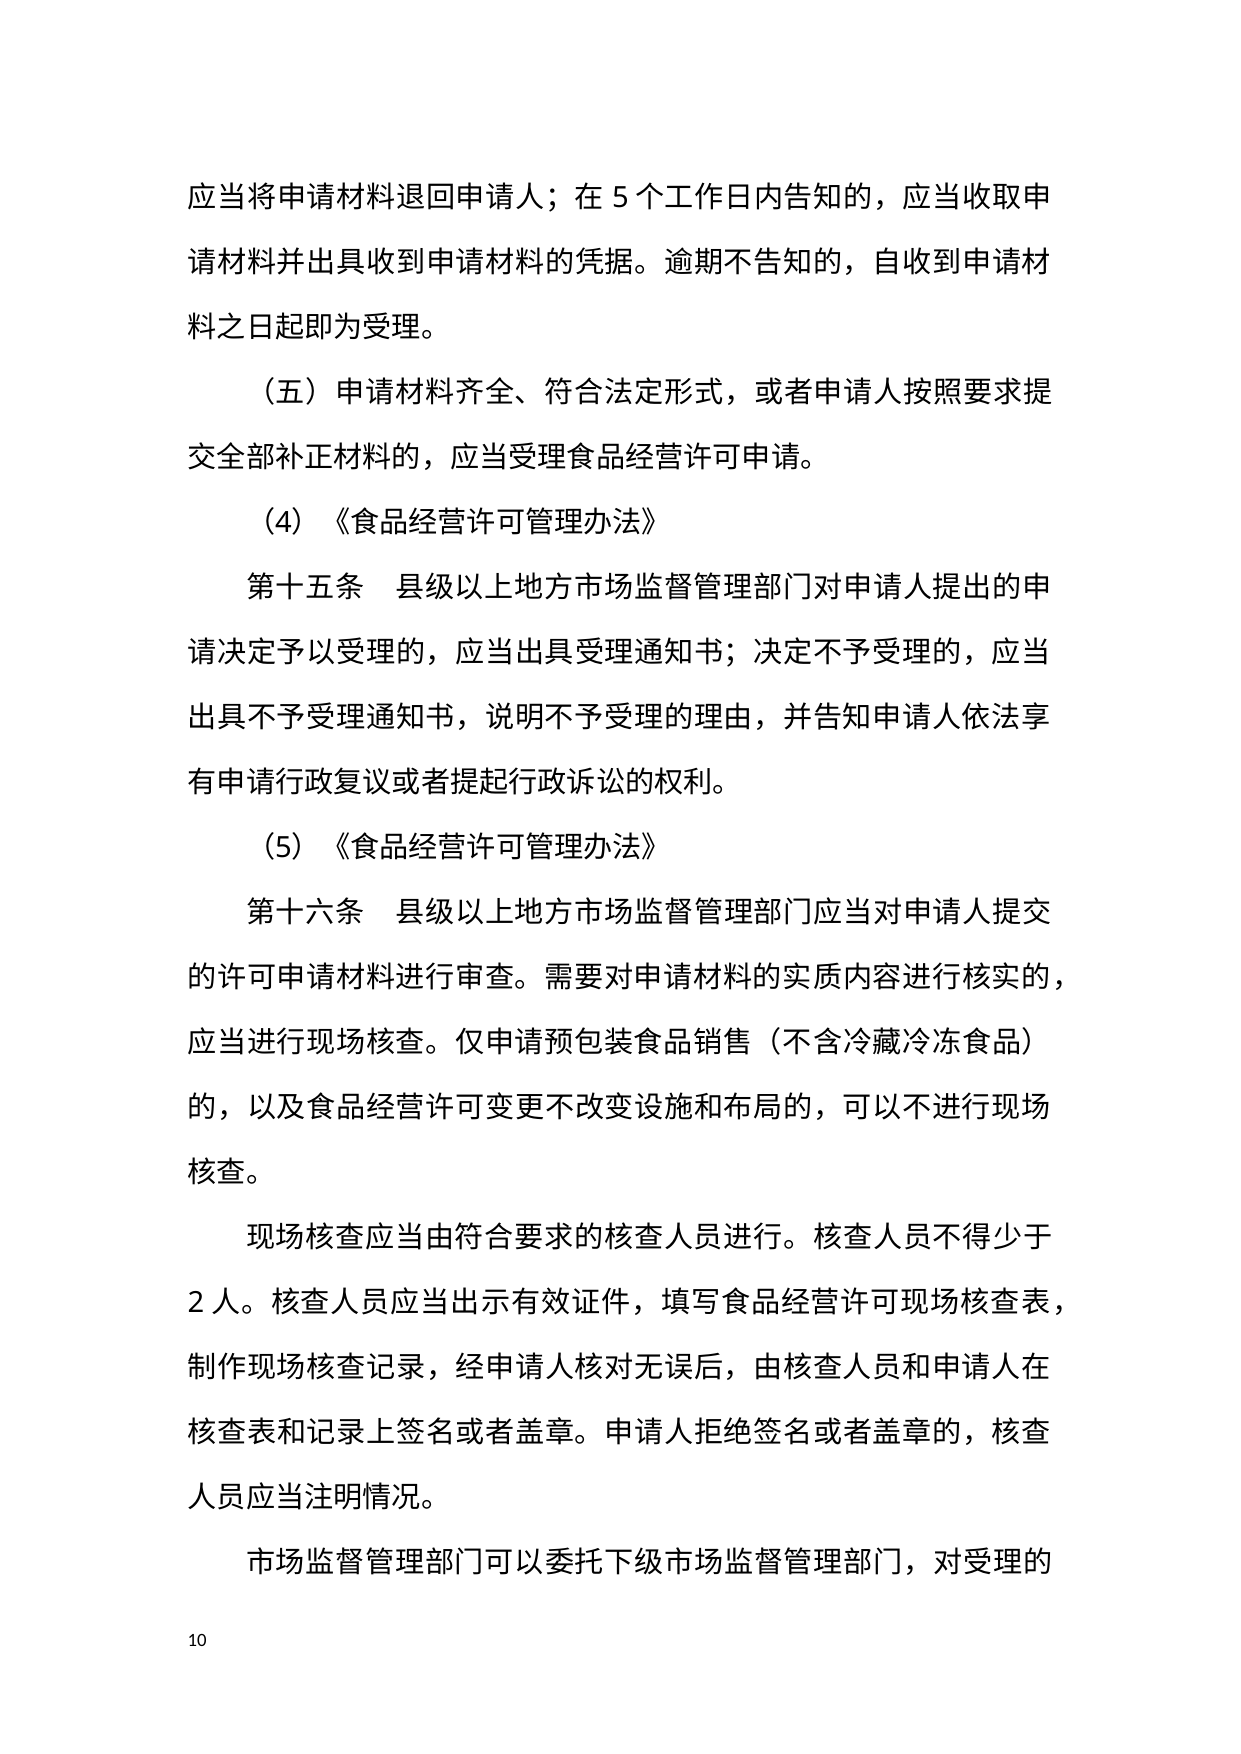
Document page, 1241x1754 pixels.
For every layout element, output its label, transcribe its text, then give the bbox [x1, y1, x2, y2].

text 第十五条 县级以上地方市场监督管理部门对申请人提出的申请决定予以受理的，应当出具受理通知书；决定不予受理的，应当出具不予受理通知书，说明不予受理的理由，并告知申请人依法享有申请行政复议或者提起行政诉讼的权利。 [187, 552, 1053, 812]
text （五）申请材料齐全、符合法定形式，或者申请人按照要求提交全部补正材料的，应当受理食品经营许可申请。 [187, 357, 1053, 487]
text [187, 1527, 1053, 1592]
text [187, 162, 1053, 357]
text 现场核查应当由符合要求的核查人员进行。核查人员不得少于2人。核查人员应当出示有效证件，填写食品经营许可现场核查表，制作现场核查记录，经申请人核对无误后，由核查人员和申请人在核查表和记录上签名或者盖章。申请人拒绝签名或者盖章的，核查人员应当注明情况。 [187, 1202, 1053, 1527]
text （4）《食品经营许可管理办法》 [187, 487, 1053, 552]
text 第十六条 县级以上地方市场监督管理部门应当对申请人提交的许可申请材料进行审查。需要对申请材料的实质内容进行核实的，应当进行现场核查。仅申请预包装食品销售（不含冷藏冷冻食品）的，以及食品经营许可变更不改变设施和布局的，可以不进行现场核查。 [187, 877, 1053, 1202]
text （5）《食品经营许可管理办法》 [187, 812, 1053, 877]
